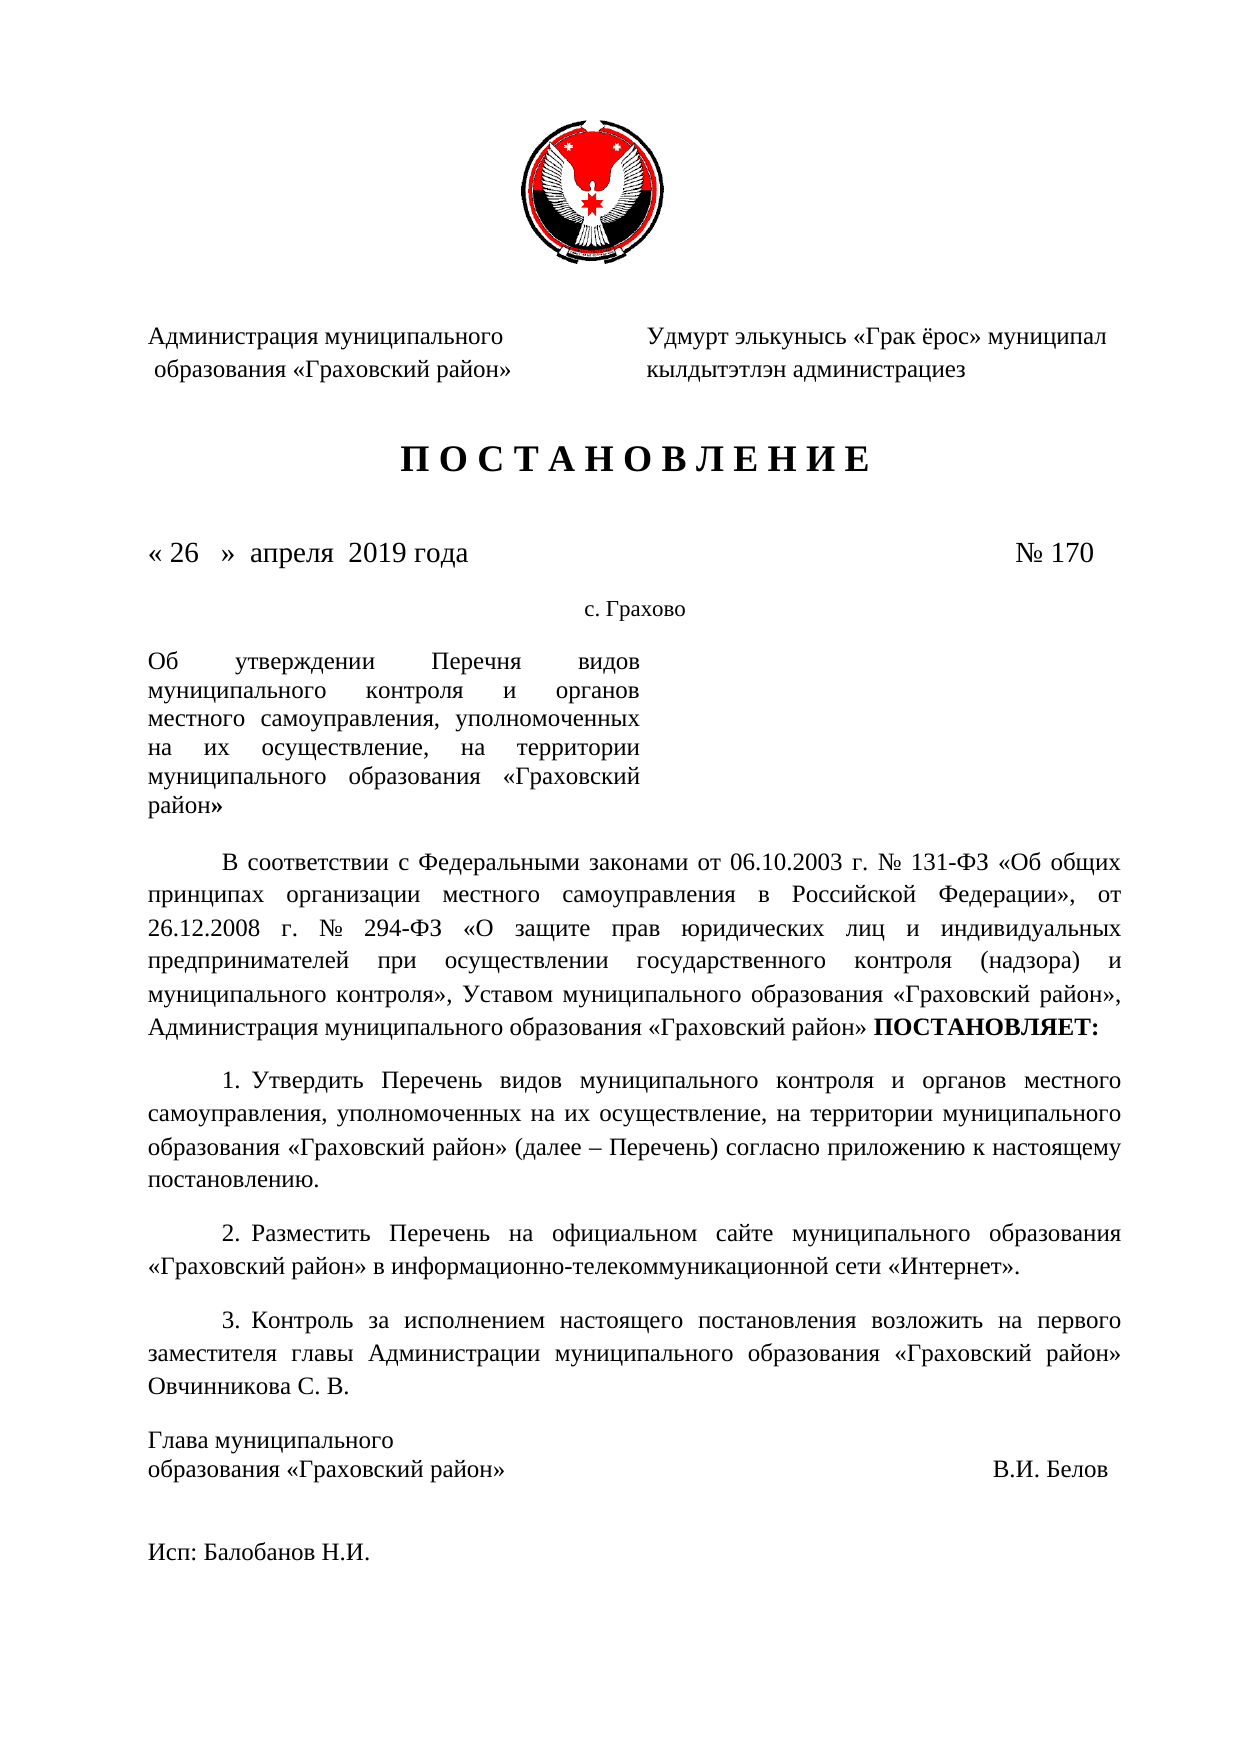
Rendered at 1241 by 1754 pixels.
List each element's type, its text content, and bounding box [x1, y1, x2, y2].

text Исп: Балобанов Н.И. [148, 1537, 1122, 1565]
text с. Грахово [148, 595, 1122, 621]
text « 26 » апреля 2019 года № 170 [148, 536, 1122, 569]
table_header Об утверждении Перечня видов муниципального контроля и органов местного самоуправления, уполномоченных на их осуществление, на территории муниципального образования «Граховский район» [136, 646, 651, 847]
table_header Удмурт элькунысь «Грак ёрос» муниципал кылдытэтлэн администрациез [635, 321, 1133, 387]
picture [508, 118, 762, 297]
text образования «Граховский район» В.И. Белов [148, 1454, 1122, 1483]
text 2. Разместить Перечень на официальном сайте муниципального образования «Граховский район» в информационно-телекоммуникационной сети «Интернет». [148, 1218, 1122, 1280]
text П О С Т А Н О В Л Е Н И Е [148, 436, 1122, 479]
text 1. Утвердить Перечень видов муниципального контроля и органов местного самоуправления, уполномоченных на их осуществление, на территории муниципального образования «Граховский район» (далее – Перечень) согласно приложению к настоящему постановлению. [148, 1066, 1122, 1193]
text Глава муниципального [148, 1425, 1122, 1454]
text 3. Контроль за исполнением настоящего постановления возложить на первого заместителя главы Администрации муниципального образования «Граховский район» Овчинникова С. В. [148, 1305, 1122, 1400]
table_header Администрация муниципального образования «Граховский район» [136, 321, 635, 387]
text В соответствии с Федеральными законами от 06.10.2003 г. № 131-ФЗ «Об общих принципах организации местного самоуправления в Российской Федерации», от 26.12.2008 г. № 294-ФЗ «О защите прав юридических лиц и индивидуальных предпринимателей при осуществлении государственного контроля (надзора) и муниципального контроля», Уставом муниципального образования «Граховский район», Администрация муниципального образования «Граховский район» ПОСТАНОВЛЯЕТ: [148, 847, 1122, 1040]
